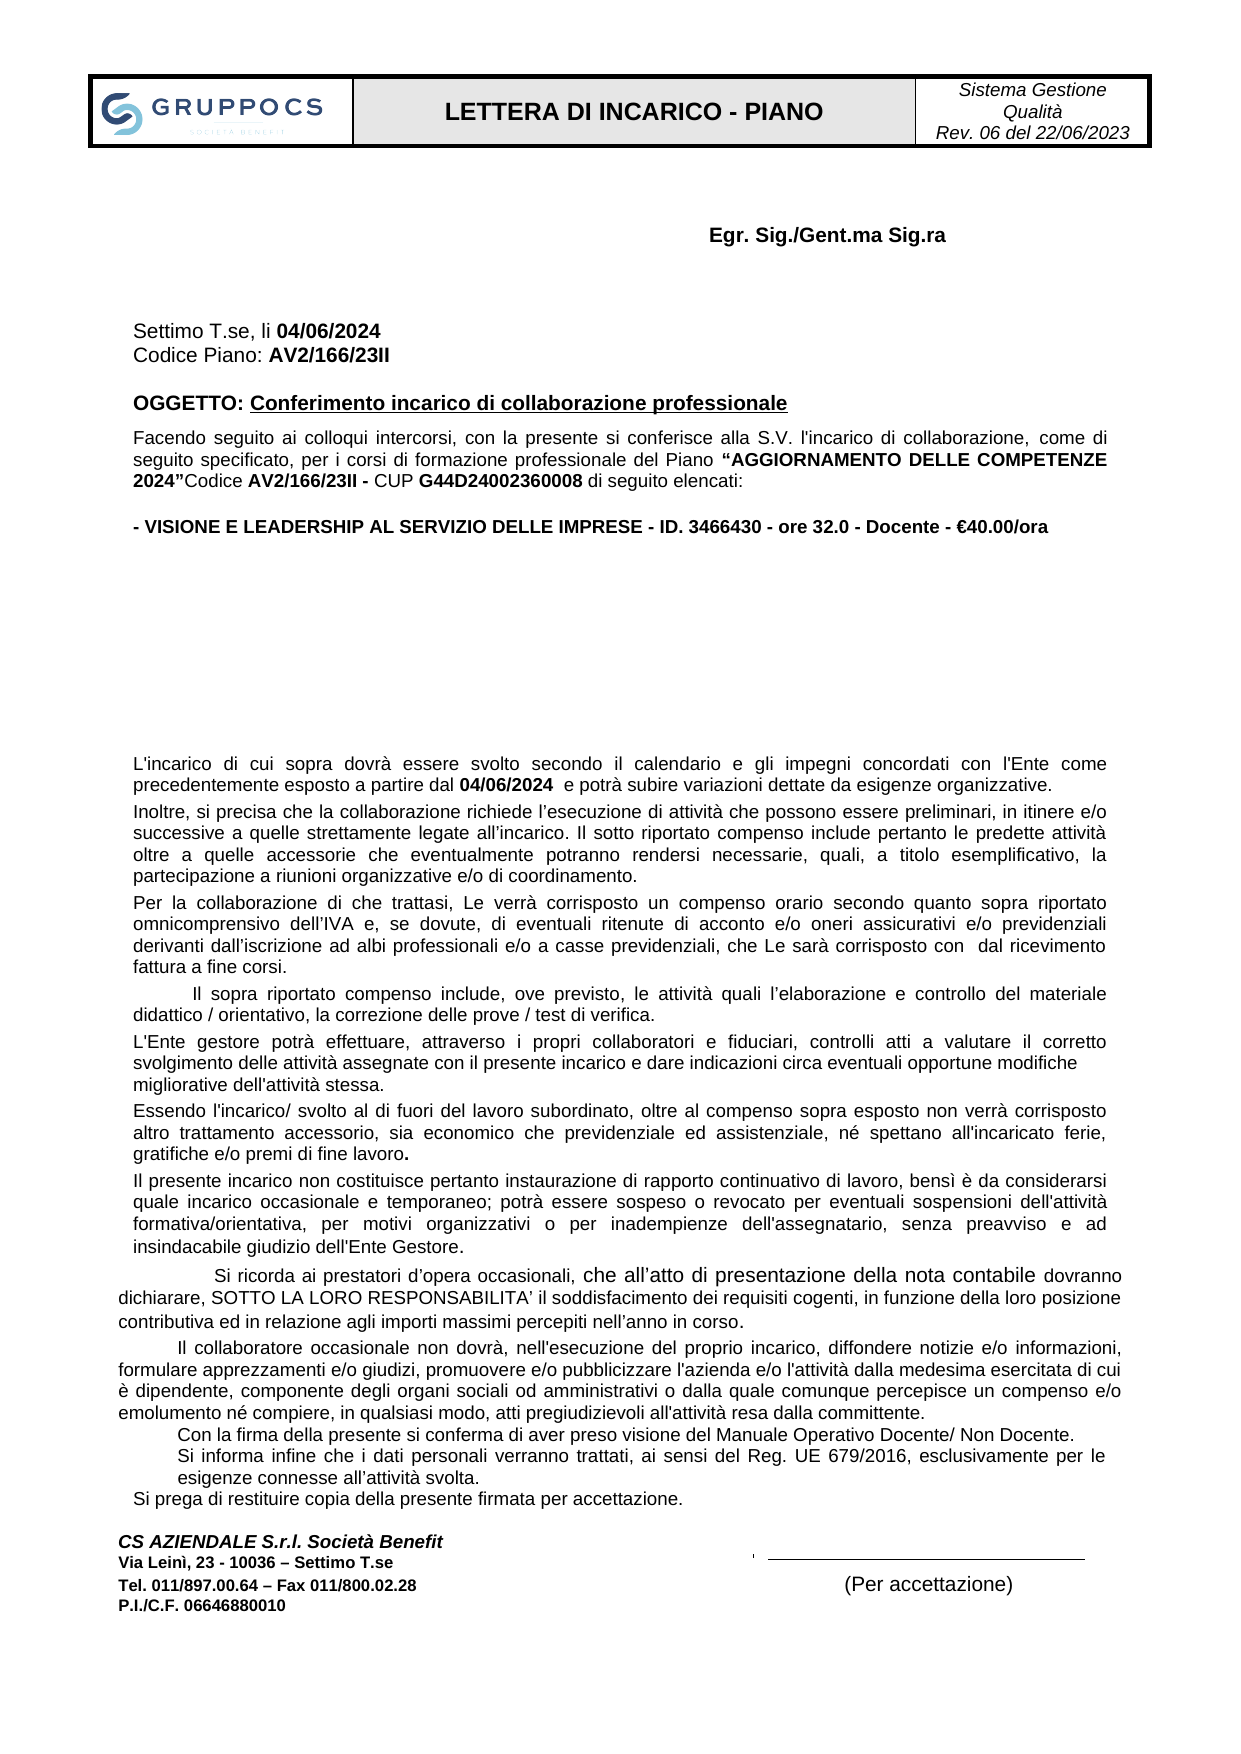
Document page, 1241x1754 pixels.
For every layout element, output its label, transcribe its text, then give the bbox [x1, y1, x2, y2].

text Inoltre, si precisa che la collaborazione richiede l’esecuzione di attività che possono essere preliminari, in itinere e/o successive a quelle strettamente legate all’incarico. Il sotto riportato compenso include pertanto le predette attività oltre a quelle accessorie che eventualmente potranno rendersi necessarie, quali, a titolo esemplificativo, la partecipazione a riunioni organizzative e/o di coordinamento. [133, 801, 1107, 887]
text Facendo seguito ai colloqui intercorsi, con la presente si conferisce alla S.V. l'incarico di collaborazione, come di seguito specificato, per i corsi di formazione professionale del Piano “AGGIORNAMENTO DELLE COMPETENZE 2024” Codice AV2/166/23II - CUP G44D24002360008 di seguito elencati: [133, 427, 1107, 491]
text L'incarico di cui sopra dovrà essere svolto secondo il calendario e gli impegni concordati con l'Ente come precedentemente esposto a partire dal 04/06/2024 e potrà subire variazioni dettate da esigenze organizzative. [133, 753, 1107, 796]
text P.I./C.F. 06646880010 [118, 1596, 1107, 1615]
text Il presente incarico non costituisce pertanto instaurazione di rapporto continuativo di lavoro, bensì è da considerarsi quale incarico occasionale e temporaneo; potrà essere sospeso o revocato per eventuali sospensioni dell'attività formativa/orientativa, per motivi organizzativi o per inadempienze dell'assegnatario, senza preavviso e ad insindacabile giudizio dell'Ente Gestore. [133, 1169, 1107, 1258]
text OGGETTO: Conferimento incarico di collaborazione professionale [133, 391, 1107, 415]
text Si informa infine che i dati personali verranno trattati, ai sensi del Reg. UE 679/2016, esclusivamente per le esigenze connesse all’attività svolta. [177, 1445, 1107, 1488]
text Tel. 011/897.00.64 – Fax 011/800.02.28 (Per accettazione) [118, 1572, 1107, 1596]
text Si ricorda ai prestatori d’opera occasionali, che all’atto di presentazione della nota contabile dovranno dichiarare, SOTTO LA LORO RESPONSABILITA’ il soddisfacimento dei requisiti cogenti, in funzione della loro posizione contributiva ed in relazione agli importi massimi percepiti nell’anno in corso. [118, 1263, 1122, 1332]
text Il collaboratore occasionale non dovrà, nell'esecuzione del proprio incarico, diffondere notizie e/o informazioni, formulare apprezzamenti e/o giudizi, promuovere e/o pubblicizzare l'azienda e/o l'attività dalla medesima esercitata di cui è dipendente, componente degli organi sociali od amministrativi o dalla quale comunque percepisce un compenso e/o emolumento né compiere, in qualsiasi modo, atti pregiudizievoli all'attività resa dalla committente. [118, 1337, 1122, 1423]
text Egr. Sig./Gent.ma Sig.ra [635, 223, 1122, 247]
text CS AZIENDALE S.r.l. Società Benefit [118, 1531, 1107, 1553]
text Con la firma della presente si conferma di aver preso visione del Manuale Operativo Docente/ Non Docente. [118, 1423, 1122, 1445]
text - VISIONE E LEADERSHIP AL SERVIZIO DELLE IMPRESE - ID. 3466430 - ore 32.0 - Docente - €40.00/ora [133, 515, 1107, 537]
text Il sopra riportato compenso include, ove previsto, le attività quali l’elaborazione e controllo del materiale didattico / orientativo, la correzione delle prove / test di verifica. [133, 983, 1107, 1026]
text migliorative dell'attività stessa. [133, 1074, 1107, 1095]
text L'Ente gestore potrà effettuare, attraverso i propri collaboratori e fiduciari, controlli atti a valutare il corretto svolgimento delle attività assegnate con il presente incarico e dare indicazioni circa eventuali opportune modifiche [133, 1031, 1107, 1074]
text Per la collaborazione di che trattasi, Le verrà corrisposto un compenso orario secondo quanto sopra riportato omnicomprensivo dell’IVA e, se dovute, di eventuali ritenute di acconto e/o oneri assicurativi e/o previdenziali derivanti dall’iscrizione ad albi professionali e/o a casse previdenziali, che Le sarà corrisposto con dal ricevimento fattura a fine corsi. [133, 892, 1107, 978]
text Si prega di restituire copia della presente firmata per accettazione. [133, 1488, 1107, 1510]
picture [101, 93, 326, 136]
text Settimo T.se, li 04/06/2024 [118, 319, 1122, 343]
text Via Leinì, 23 - 10036 – Settimo T.se [118, 1553, 1107, 1572]
text Codice Piano: AV2/166/23II [133, 343, 1122, 367]
text Essendo l'incarico/ svolto al di fuori del lavoro subordinato, oltre al compenso sopra esposto non verrà corrisposto altro trattamento accessorio, sia economico che previdenziale ed assistenziale, né spettano all'incaricato ferie, gratifiche e/o premi di fine lavoro. [133, 1100, 1107, 1165]
